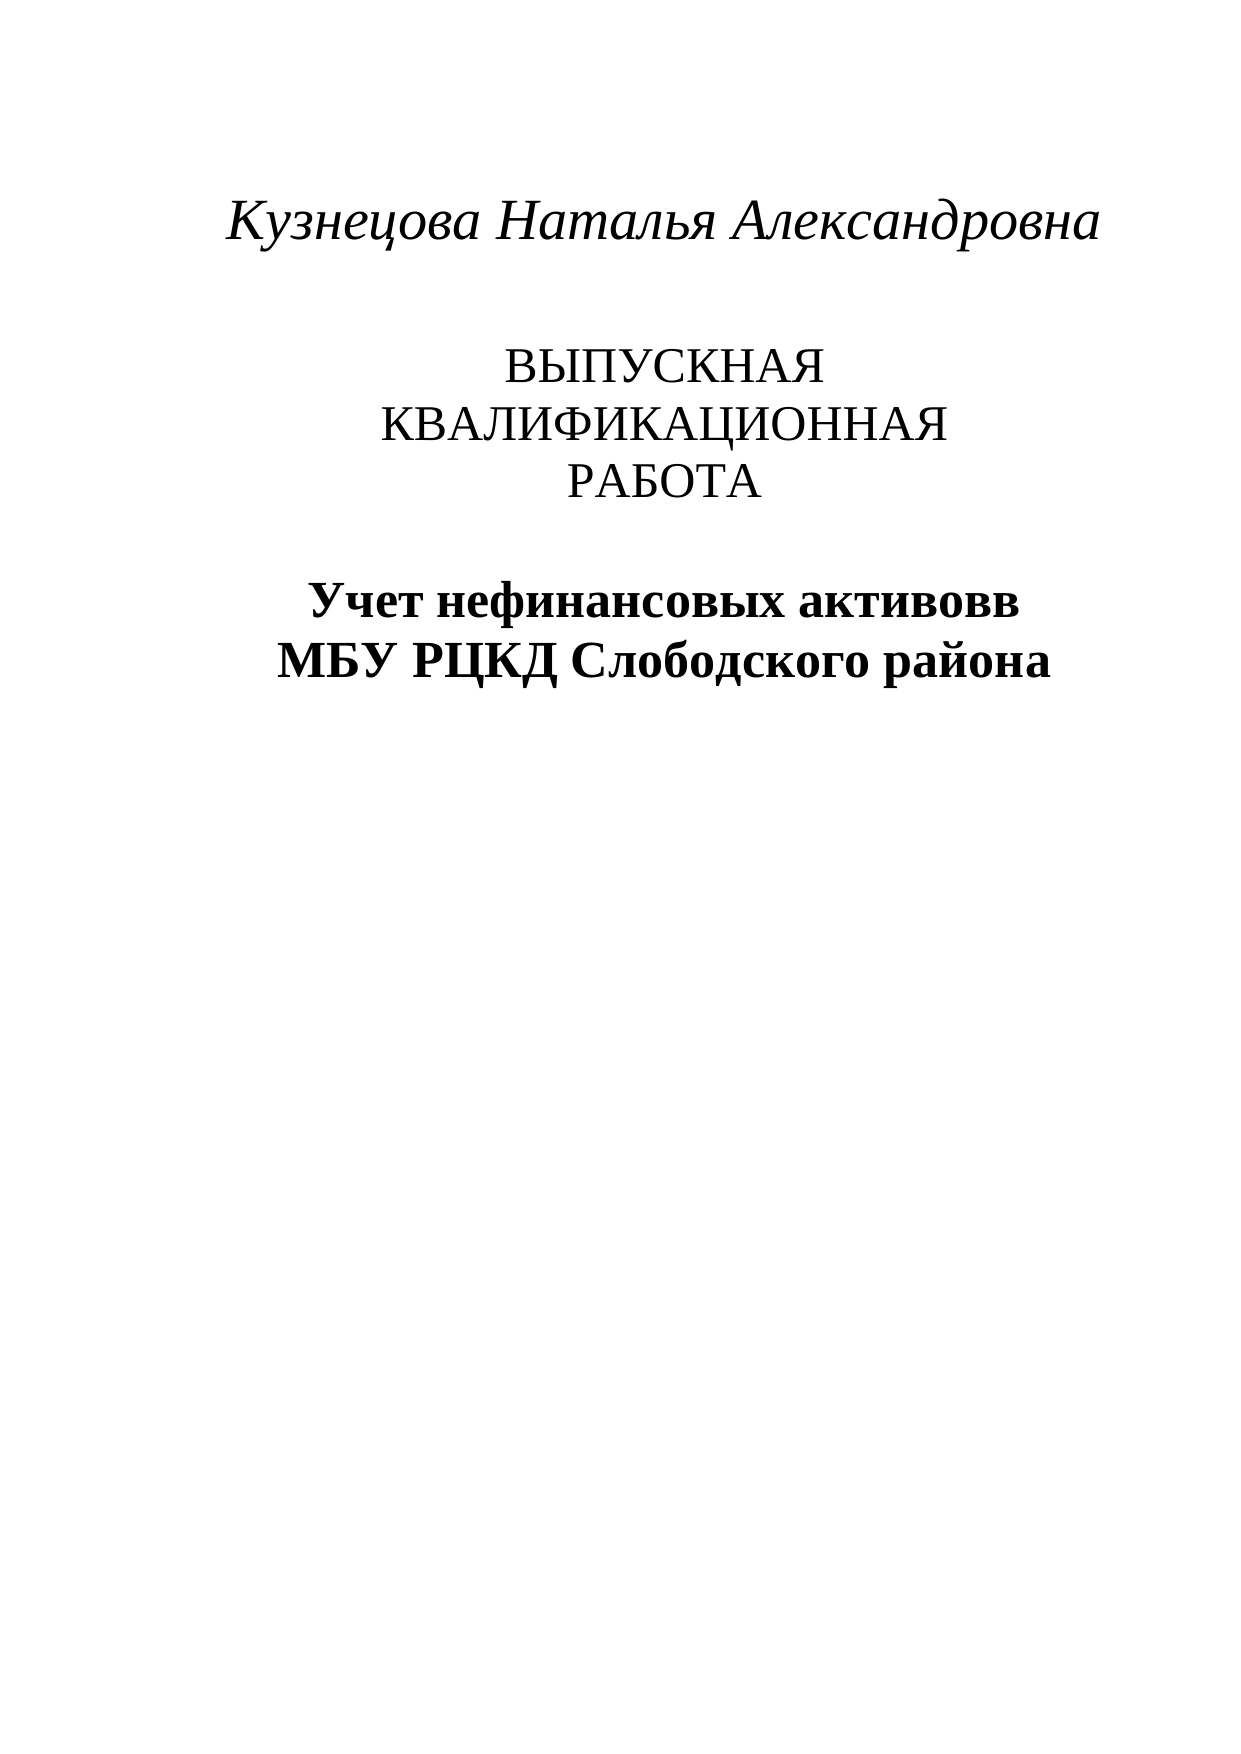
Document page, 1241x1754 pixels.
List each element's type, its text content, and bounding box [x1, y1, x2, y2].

text МБУ РЦКД Слободского района [177, 628, 1152, 688]
text Учет нефинансовых активовв [177, 568, 1152, 628]
text РАБОТА [177, 451, 1152, 509]
text Кузнецова Наталья Александровна [177, 185, 1152, 252]
text ВЫПУСКНАЯ [177, 336, 1152, 394]
text КВАЛИФИКАЦИОННАЯ [177, 394, 1152, 451]
